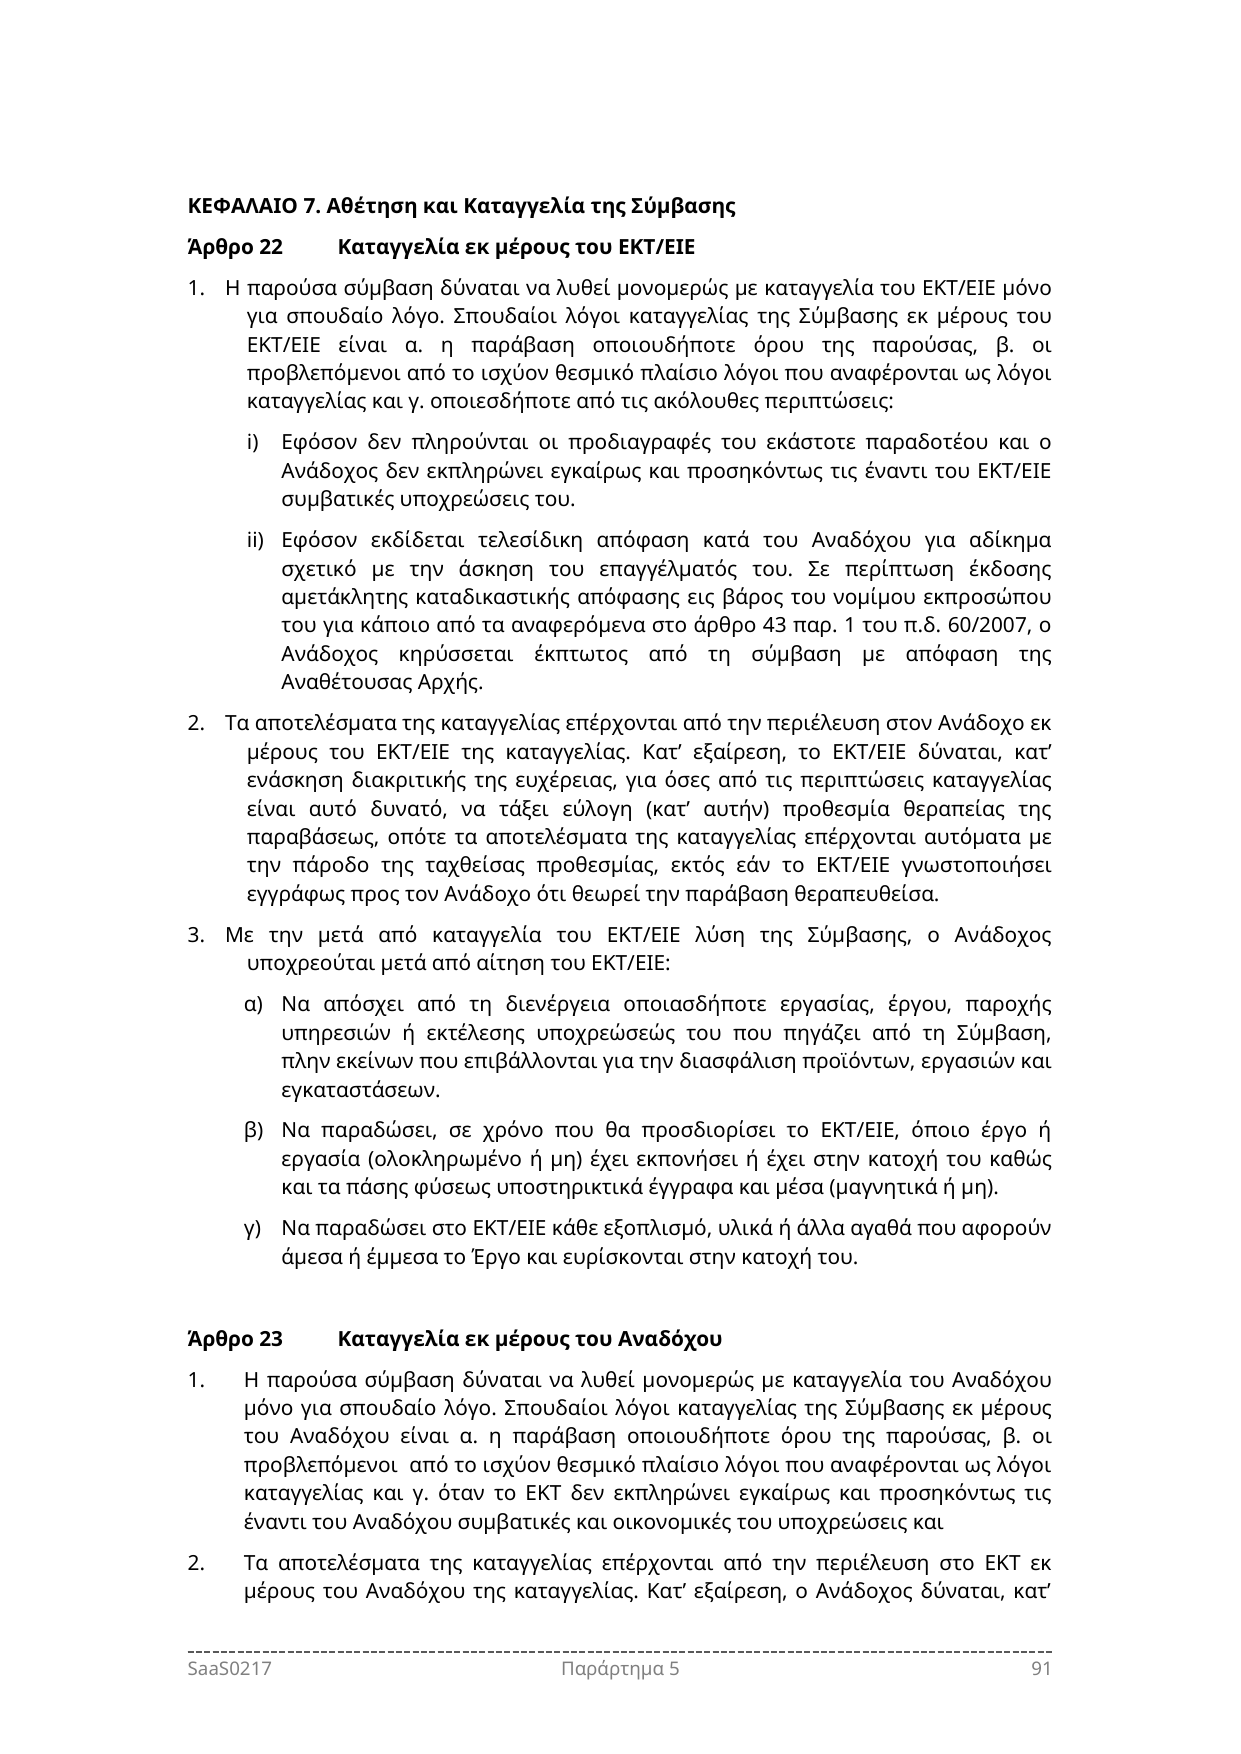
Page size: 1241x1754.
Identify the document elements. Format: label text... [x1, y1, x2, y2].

text Άρθρο 22 Καταγγελία εκ μέρους του ΕΚΤ/ΕΙΕ [187, 232, 1053, 260]
text i) Εφόσον δεν πληρούνται οι προδιαγραφές του εκάστοτε παραδοτέου και ο Ανάδοχος δεν εκπληρώνει εγκαίρως και προσηκόντως τις έναντι του ΕΚΤ/ΕΙΕ συμβατικές υποχρεώσεις του. [247, 427, 1053, 513]
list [187, 1548, 1053, 1605]
text ΚΕΦΑΛΑΙΟ 7. Αθέτηση και Καταγγελία της Σύμβασης [187, 191, 1053, 219]
text Άρθρο 23 Καταγγελία εκ μέρους του Αναδόχου [187, 1324, 1053, 1352]
text γ) Να παραδώσει στο ΕΚΤ/ΕΙΕ κάθε εξοπλισμό, υλικά ή άλλα αγαθά που αφορούν άμεσα ή έμμεσα το Έργο και ευρίσκονται στην κατοχή του. [244, 1213, 1053, 1270]
list Τα αποτελέσματα της καταγγελίας επέρχονται από την περιέλευση στον Ανάδοχο εκ μέρους του ΕΚΤ/ΕΙΕ της καταγγελίας. Κατ’ εξαίρεση, το ΕΚΤ/ΕΙΕ δύναται, κατ’ ενάσκηση διακριτικής της ευχέρειας, για όσες από τις περιπτώσεις καταγγελίας είναι αυτό δυνατό, να τάξει εύλογη (κατ’ αυτήν) προθεσμία θεραπείας της παραβάσεως, οπότε τα αποτελέσματα της καταγγελίας επέρχονται αυτόματα με την πάροδο της ταχθείσας προθεσμίας, εκτός εάν το ΕΚΤ/ΕΙΕ γνωστοποιήσει εγγράφως προς τον Ανάδοχο ότι θεωρεί την παράβαση θεραπευθείσα. [187, 708, 1053, 907]
list Με την μετά από καταγγελία του ΕΚΤ/ΕΙΕ λύση της Σύμβασης, ο Ανάδοχος υποχρεούται μετά από αίτηση του ΕΚΤ/ΕΙΕ: [187, 920, 1053, 977]
text ii) Εφόσον εκδίδεται τελεσίδικη απόφαση κατά του Αναδόχου για αδίκημα σχετικό με την άσκηση του επαγγέλματός του. Σε περίπτωση έκδοσης αμετάκλητης καταδικαστικής απόφασης εις βάρος του νομίμου εκπροσώπου του για κάποιο από τα αναφερόμενα στο άρθρο 43 παρ. 1 του π.δ. 60/2007, ο Ανάδοχος κηρύσσεται έκπτωτος από τη σύμβαση με απόφαση της Αναθέτουσας Αρχής. [247, 525, 1053, 696]
list Η παρούσα σύμβαση δύναται να λυθεί μονομερώς με καταγγελία του ΕΚΤ/ΕΙΕ μόνο για σπουδαίο λόγο. Σπουδαίοι λόγοι καταγγελίας της Σύμβασης εκ μέρους του ΕΚΤ/ΕΙΕ είναι α. η παράβαση οποιουδήποτε όρου της παρούσας, β. οι προβλεπόμενοι από το ισχύον θεσμικό πλαίσιο λόγοι που αναφέρονται ως λόγοι καταγγελίας και γ. οποιεσδήποτε από τις ακόλουθες περιπτώσεις: [187, 273, 1053, 415]
list Η παρούσα σύμβαση δύναται να λυθεί μονομερώς με καταγγελία του Αναδόχου μόνο για σπουδαίο λόγο. Σπουδαίοι λόγοι καταγγελίας της Σύμβασης εκ μέρους του Αναδόχου είναι α. η παράβαση οποιουδήποτε όρου της παρούσας, β. οι προβλεπόμενοι από το ισχύον θεσμικό πλαίσιο λόγοι που αναφέρονται ως λόγοι καταγγελίας και γ. όταν το ΕΚΤ δεν εκπληρώνει εγκαίρως και προσηκόντως τις έναντι του Αναδόχου συμβατικές και οικονομικές του υποχρεώσεις και [187, 1365, 1053, 1535]
text β) Να παραδώσει, σε χρόνο που θα προσδιορίσει το ΕΚΤ/ΕΙΕ, όποιο έργο ή εργασία (ολοκληρωμένο ή μη) έχει εκπονήσει ή έχει στην κατοχή του καθώς και τα πάσης φύσεως υποστηρικτικά έγγραφα και μέσα (μαγνητικά ή μη). [244, 1116, 1053, 1201]
text α) Να απόσχει από τη διενέργεια οποιασδήποτε εργασίας, έργου, παροχής υπηρεσιών ή εκτέλεσης υποχρεώσεώς του που πηγάζει από τη Σύμβαση, πλην εκείνων που επιβάλλονται για την διασφάλιση προϊόντων, εργασιών και εγκαταστάσεων. [244, 989, 1053, 1103]
